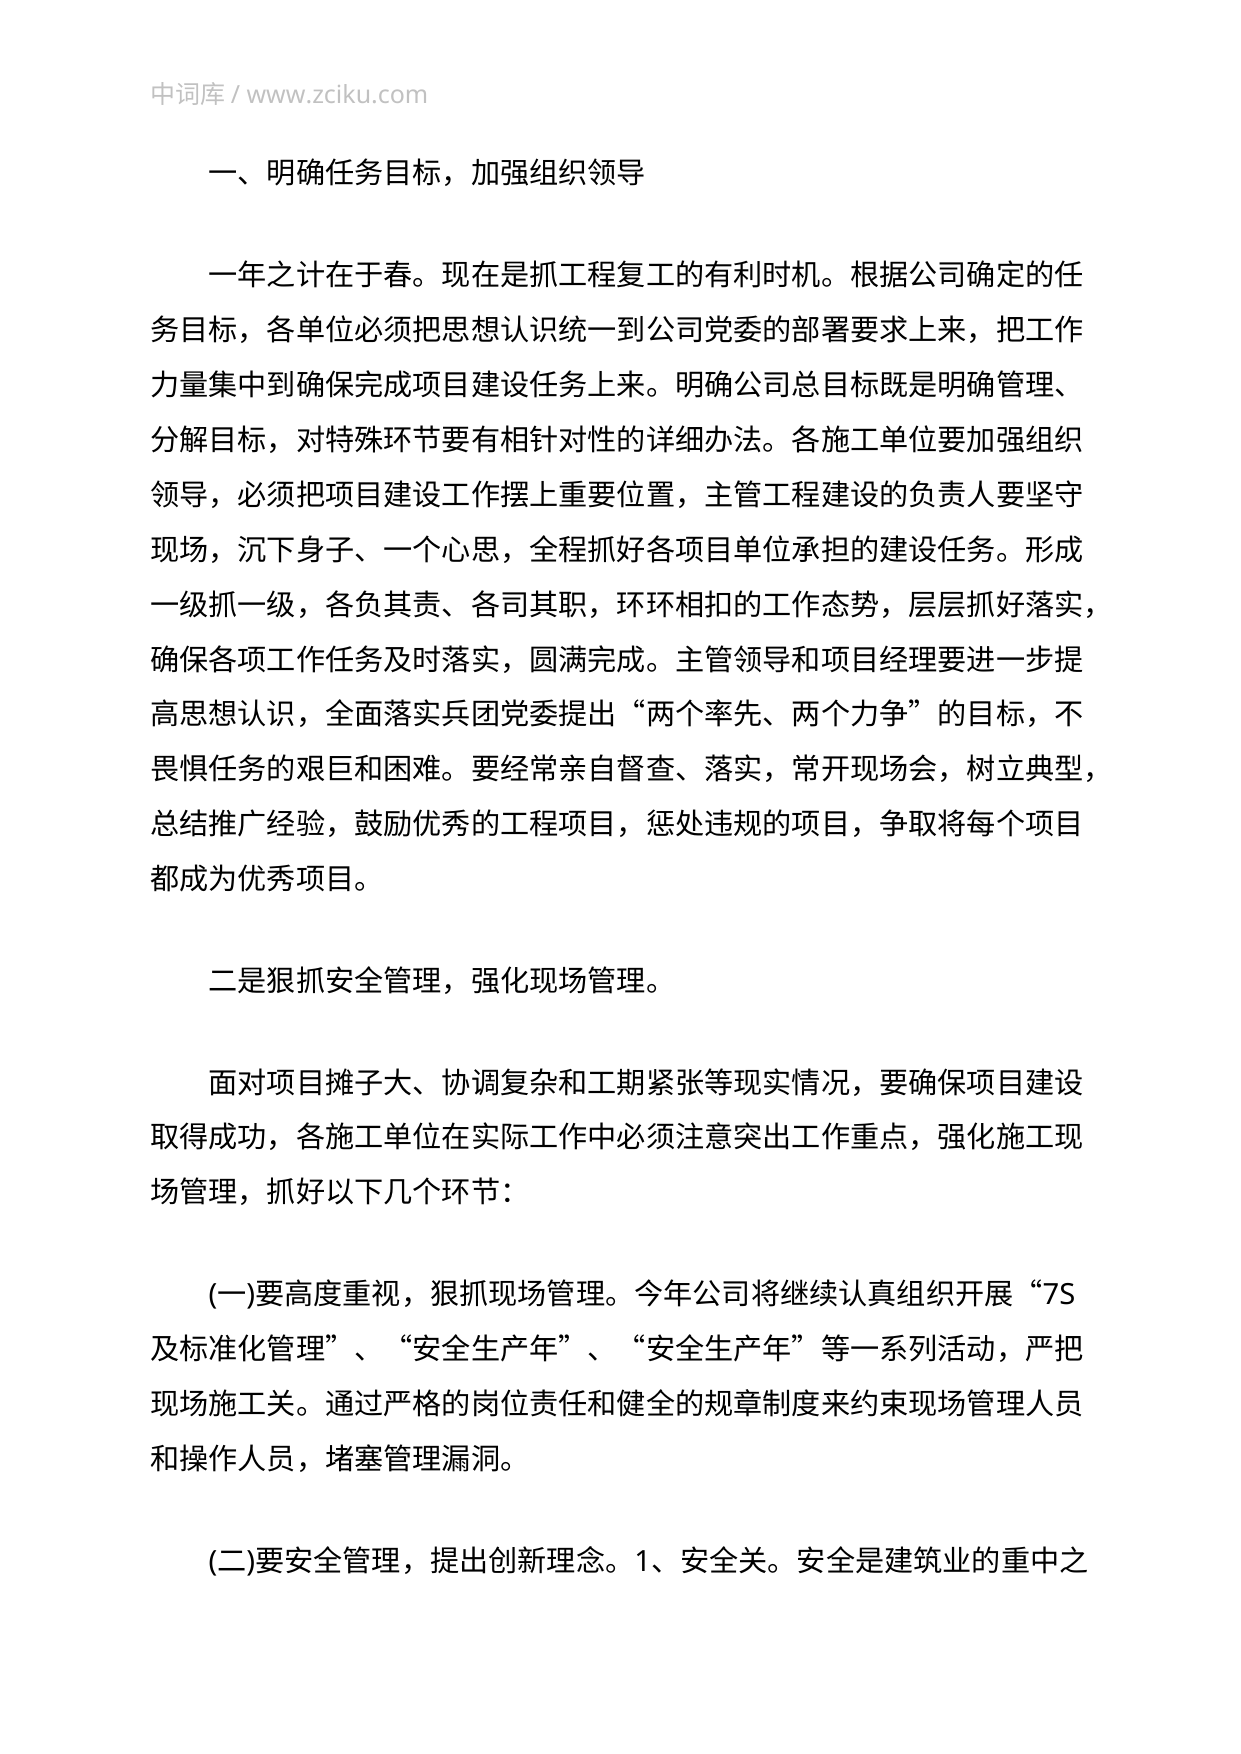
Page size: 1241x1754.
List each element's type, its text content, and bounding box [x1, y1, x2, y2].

text (一)要高度重视，狠抓现场管理。今年公司将继续认真组织开展“7S及标准化管理”、“安全生产年”、“安全生产年”等一系列活动，严把现场施工关。通过严格的岗位责任和健全的规章制度来约束现场管理人员和操作人员，堵塞管理漏洞。 [150, 1271, 1090, 1478]
text 一、明确任务目标，加强组织领导 [150, 150, 1090, 192]
text 一年之计在于春。现在是抓工程复工的有利时机。根据公司确定的任务目标，各单位必须把思想认识统一到公司党委的部署要求上来，把工作力量集中到确保完成项目建设任务上来。明确公司总目标既是明确管理、分解目标，对特殊环节要有相针对性的详细办法。各施工单位要加强组织领导，必须把项目建设工作摆上重要位置，主管工程建设的负责人要坚守现场，沉下身子、一个心思，全程抓好各项目单位承担的建设任务。形成一级抓一级，各负其责、各司其职，环环相扣的工作态势，层层抓好落实，确保各项工作任务及时落实，圆满完成。主管领导和项目经理要进一步提高思想认识，全面落实兵团党委提出“两个率先、两个力争”的目标，不畏惧任务的艰巨和困难。要经常亲自督查、落实，常开现场会，树立典型，总结推广经验，鼓励优秀的工程项目，惩处违规的项目，争取将每个项目都成为优秀项目。 [150, 252, 1090, 898]
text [150, 1537, 1090, 1580]
text 面对项目摊子大、协调复杂和工期紧张等现实情况，要确保项目建设取得成功，各施工单位在实际工作中必须注意突出工作重点，强化施工现场管理，抓好以下几个环节： [150, 1059, 1090, 1211]
text 二是狠抓安全管理，强化现场管理。 [150, 957, 1090, 1000]
